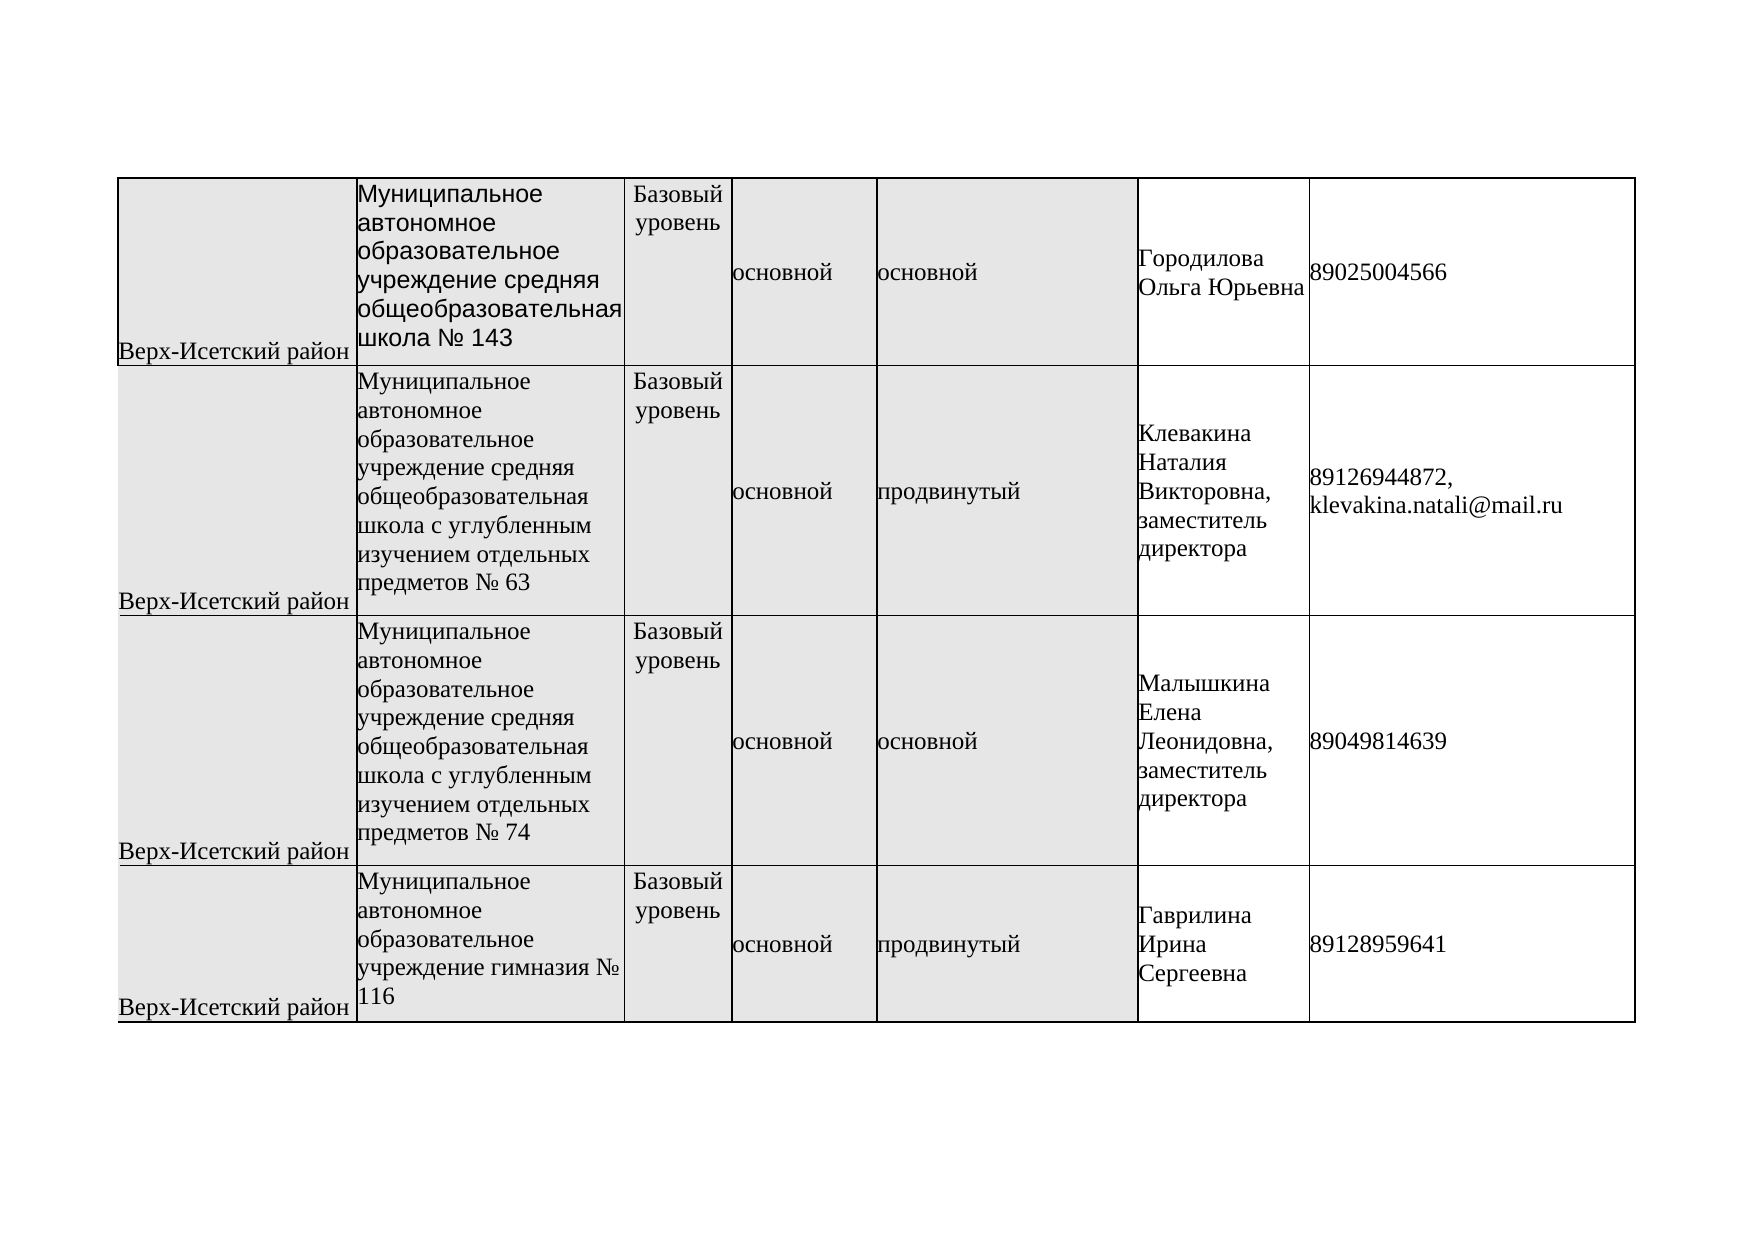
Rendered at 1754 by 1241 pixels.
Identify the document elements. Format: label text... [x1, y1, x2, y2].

table_cell Верх-Исетский район [118, 366, 356, 615]
table_cell Клевакина Наталия Викторовна, заместитель директора [1139, 366, 1309, 615]
table_cell Верх-Исетский район [118, 615, 356, 865]
table_cell основной [878, 179, 1137, 365]
table_cell Базовый уровень [625, 366, 731, 615]
table_cell Базовый уровень [625, 616, 731, 865]
table_cell основной [733, 866, 876, 1021]
table_cell 89049814639 [1310, 616, 1634, 865]
table_cell продвинутый [878, 866, 1137, 1021]
table_cell 89126944872, klevakina.natali@mail.ru [1310, 366, 1634, 615]
table_cell Муниципальное автономное образовательное учреждение гимназия № 116 [358, 866, 624, 1021]
table_cell основной [733, 366, 876, 615]
table_cell Городилова Ольга Юрьевна [1139, 179, 1309, 365]
table_cell основной [733, 179, 876, 365]
table_cell основной [733, 616, 876, 865]
table_cell Муниципальное автономное образовательное учреждение средняя общеобразовательная школа с углубленным изучением отдельных предметов № 63 [358, 366, 624, 615]
table_cell 89025004566 [1310, 179, 1634, 365]
table_cell Малышкина Елена Леонидовна, заместитель директора [1139, 616, 1309, 865]
table_cell Муниципальное автономное образовательное учреждение средняя общеобразовательная школа № 143 [358, 179, 624, 365]
table_cell Верх-Исетский район [119, 179, 356, 365]
table_cell Базовый уровень [625, 866, 731, 1021]
table_cell Муниципальное автономное образовательное учреждение средняя общеобразовательная школа с углубленным изучением отдельных предметов № 74 [358, 616, 624, 865]
table_cell 89128959641 [1310, 866, 1634, 1021]
table_cell продвинутый [878, 366, 1137, 615]
table_cell основной [878, 616, 1137, 865]
table_cell Верх-Исетский район [118, 865, 356, 1021]
table_cell Базовый уровень [625, 179, 731, 365]
table_cell Гаврилина Ирина Сергеевна [1139, 866, 1309, 1021]
